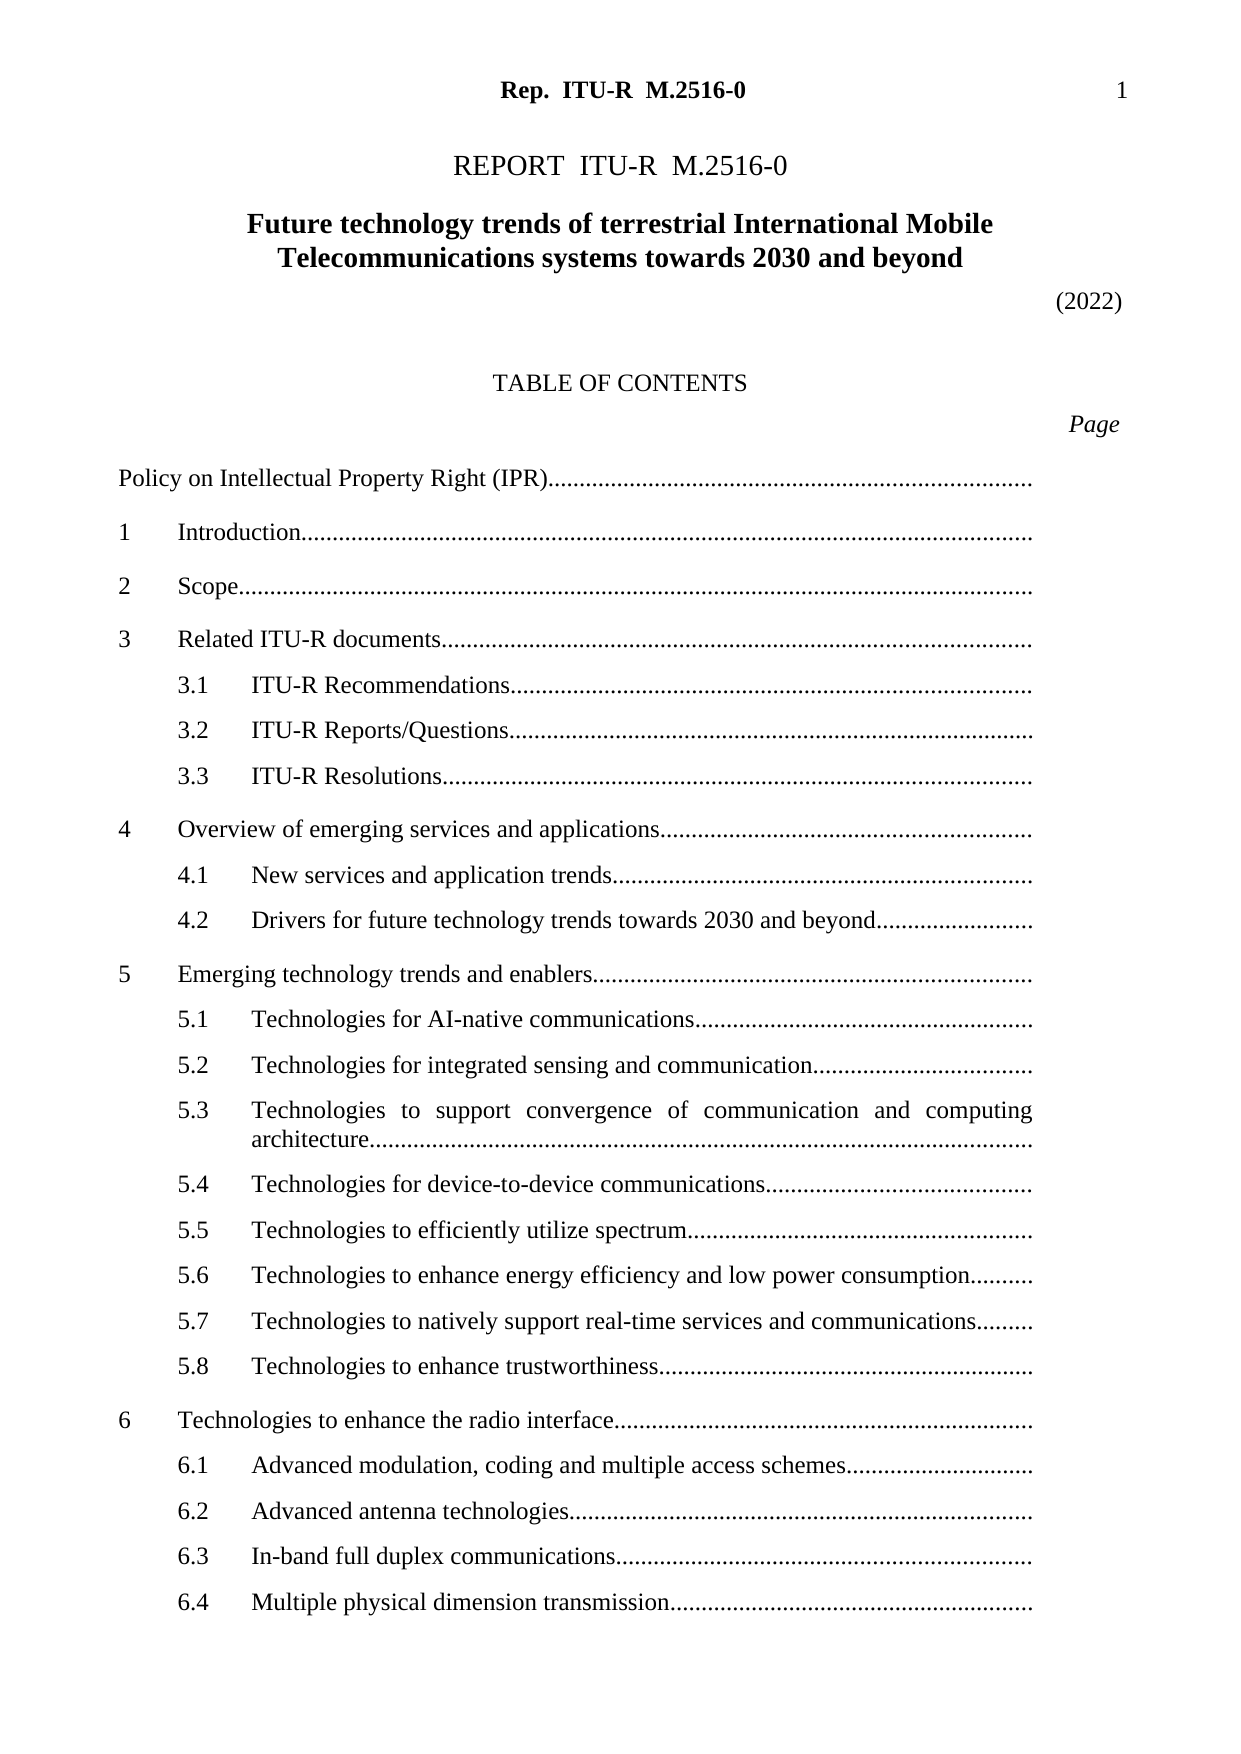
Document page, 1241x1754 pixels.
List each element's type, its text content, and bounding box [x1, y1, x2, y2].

text 5.3 Technologies to support convergence of communication and computing architecture 15 [177, 1095, 1033, 1153]
text 5.5 Technologies to efficiently utilize spectrum 17 [177, 1215, 1033, 1244]
text TABLE OF CONTENTS [118, 368, 1122, 397]
text (2022) [118, 286, 1122, 314]
text 6.4 Multiple physical dimension transmission 31 [177, 1587, 1033, 1615]
text 6.3 In-band full duplex communications 30 [177, 1541, 1033, 1570]
text 1 Introduction 3 [118, 517, 1033, 546]
text 3.1 ITU-R Recommendations 4 [177, 670, 1033, 699]
text 6 Technologies to enhance the radio interface 22 [118, 1405, 1033, 1434]
text 6.2 Advanced antenna technologies 26 [177, 1496, 1033, 1524]
text Policy on Intellectual Property Right (IPR) ii [118, 463, 1033, 492]
text 5.6 Technologies to enhance energy efficiency and low power consumption 19 [177, 1260, 1033, 1289]
text 3.2 ITU-R Reports/Questions 4 [177, 715, 1033, 744]
text 3.3 ITU-R Resolutions 4 [177, 761, 1033, 789]
text 2 Scope 3 [118, 571, 1033, 599]
text 5.2 Technologies for integrated sensing and communication 14 [177, 1050, 1033, 1079]
text REPORT ITU-R M.2516-0 [118, 148, 1122, 181]
text 5.7 Technologies to natively support real-time services and communications 20 [177, 1306, 1033, 1334]
text 3 Related ITU-R documents 4 [118, 624, 1033, 653]
text 5.8 Technologies to enhance trustworthiness 21 [177, 1351, 1033, 1380]
text 5.4 Technologies for device-to-device communications 16 [177, 1169, 1033, 1198]
text 6.1 Advanced modulation, coding and multiple access schemes 22 [177, 1450, 1033, 1479]
text 4.2 Drivers for future technology trends towards 2030 and beyond 8 [177, 905, 1033, 934]
text 4.1 New services and application trends 4 [177, 860, 1033, 889]
text 5 Emerging technology trends and enablers 10 [118, 959, 1033, 988]
text Page [118, 409, 1122, 438]
text 5.1 Technologies for AI-native communications 10 [177, 1004, 1033, 1033]
text 4 Overview of emerging services and applications 4 [118, 814, 1033, 843]
title Future technology trends of terrestrial International Mobile Telecommunications systems towards 2030 and beyond [118, 206, 1122, 273]
